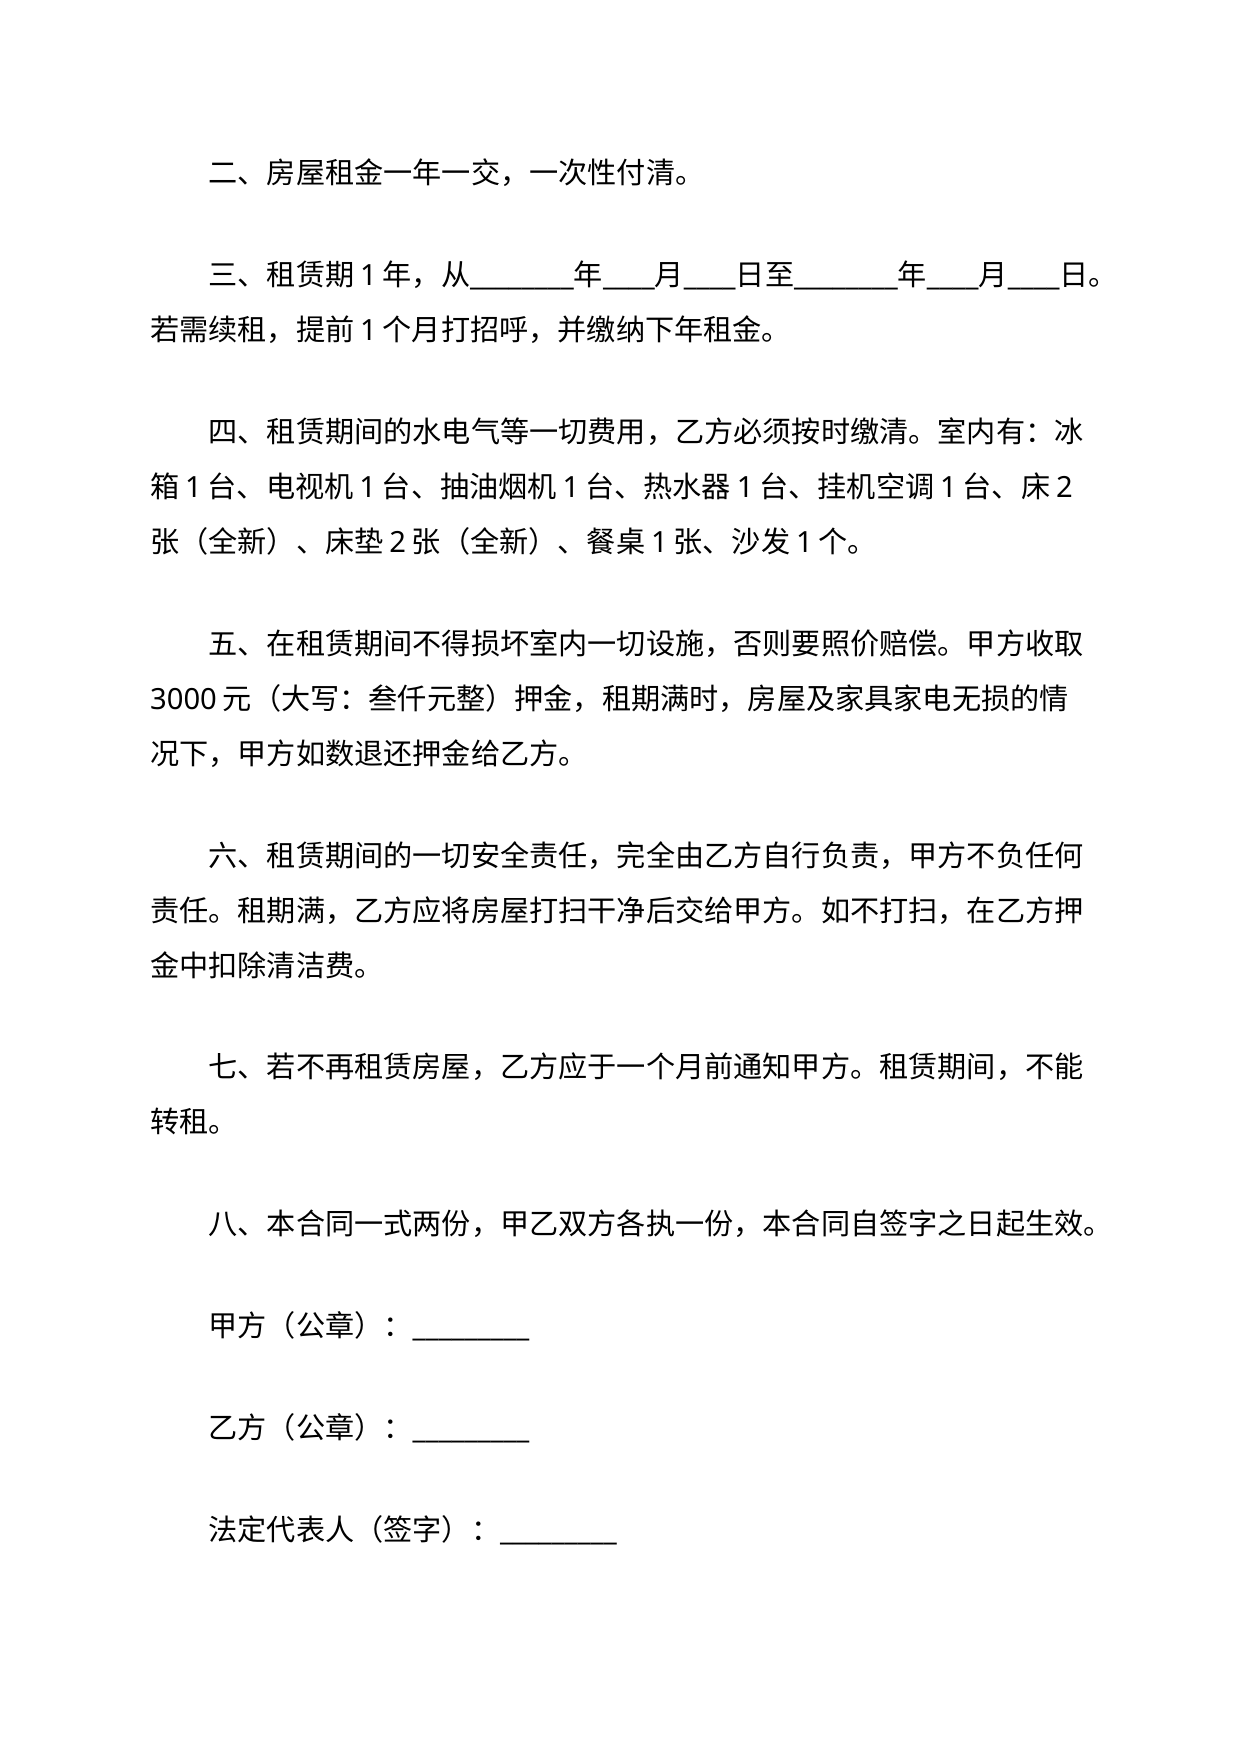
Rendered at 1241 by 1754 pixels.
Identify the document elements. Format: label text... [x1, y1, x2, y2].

text 四、租赁期间的水电气等一切费用，乙方必须按时缴清。室内有：冰箱1台、电视机1台、抽油烟机1台、热水器1台、挂机空调1台、床2张（全新）、床垫2张（全新）、餐桌1张、沙发1个。 [150, 409, 1090, 561]
text 法定代表人（签字）：_________ [150, 1506, 1090, 1549]
text 二、房屋租金一年一交，一次性付清。 [150, 150, 1090, 192]
text 甲方（公章）：_________ [150, 1302, 1090, 1345]
text 乙方（公章）：_________ [150, 1404, 1090, 1447]
text 三、租赁期1年，从________年____月____日至________年____月____日。若需续租，提前1个月打招呼，并缴纳下年租金。 [150, 252, 1090, 349]
text 六、租赁期间的一切安全责任，完全由乙方自行负责，甲方不负任何责任。租期满，乙方应将房屋打扫干净后交给甲方。如不打扫，在乙方押金中扣除清洁费。 [150, 832, 1090, 984]
text 八、本合同一式两份，甲乙双方各执一份，本合同自签字之日起生效。 [150, 1201, 1090, 1243]
text 五、在租赁期间不得损坏室内一切设施，否则要照价赔偿。甲方收取3000元（大写：叁仟元整）押金，租期满时，房屋及家具家电无损的情况下，甲方如数退还押金给乙方。 [150, 621, 1090, 773]
text 七、若不再租赁房屋，乙方应于一个月前通知甲方。租赁期间，不能转租。 [150, 1044, 1090, 1141]
